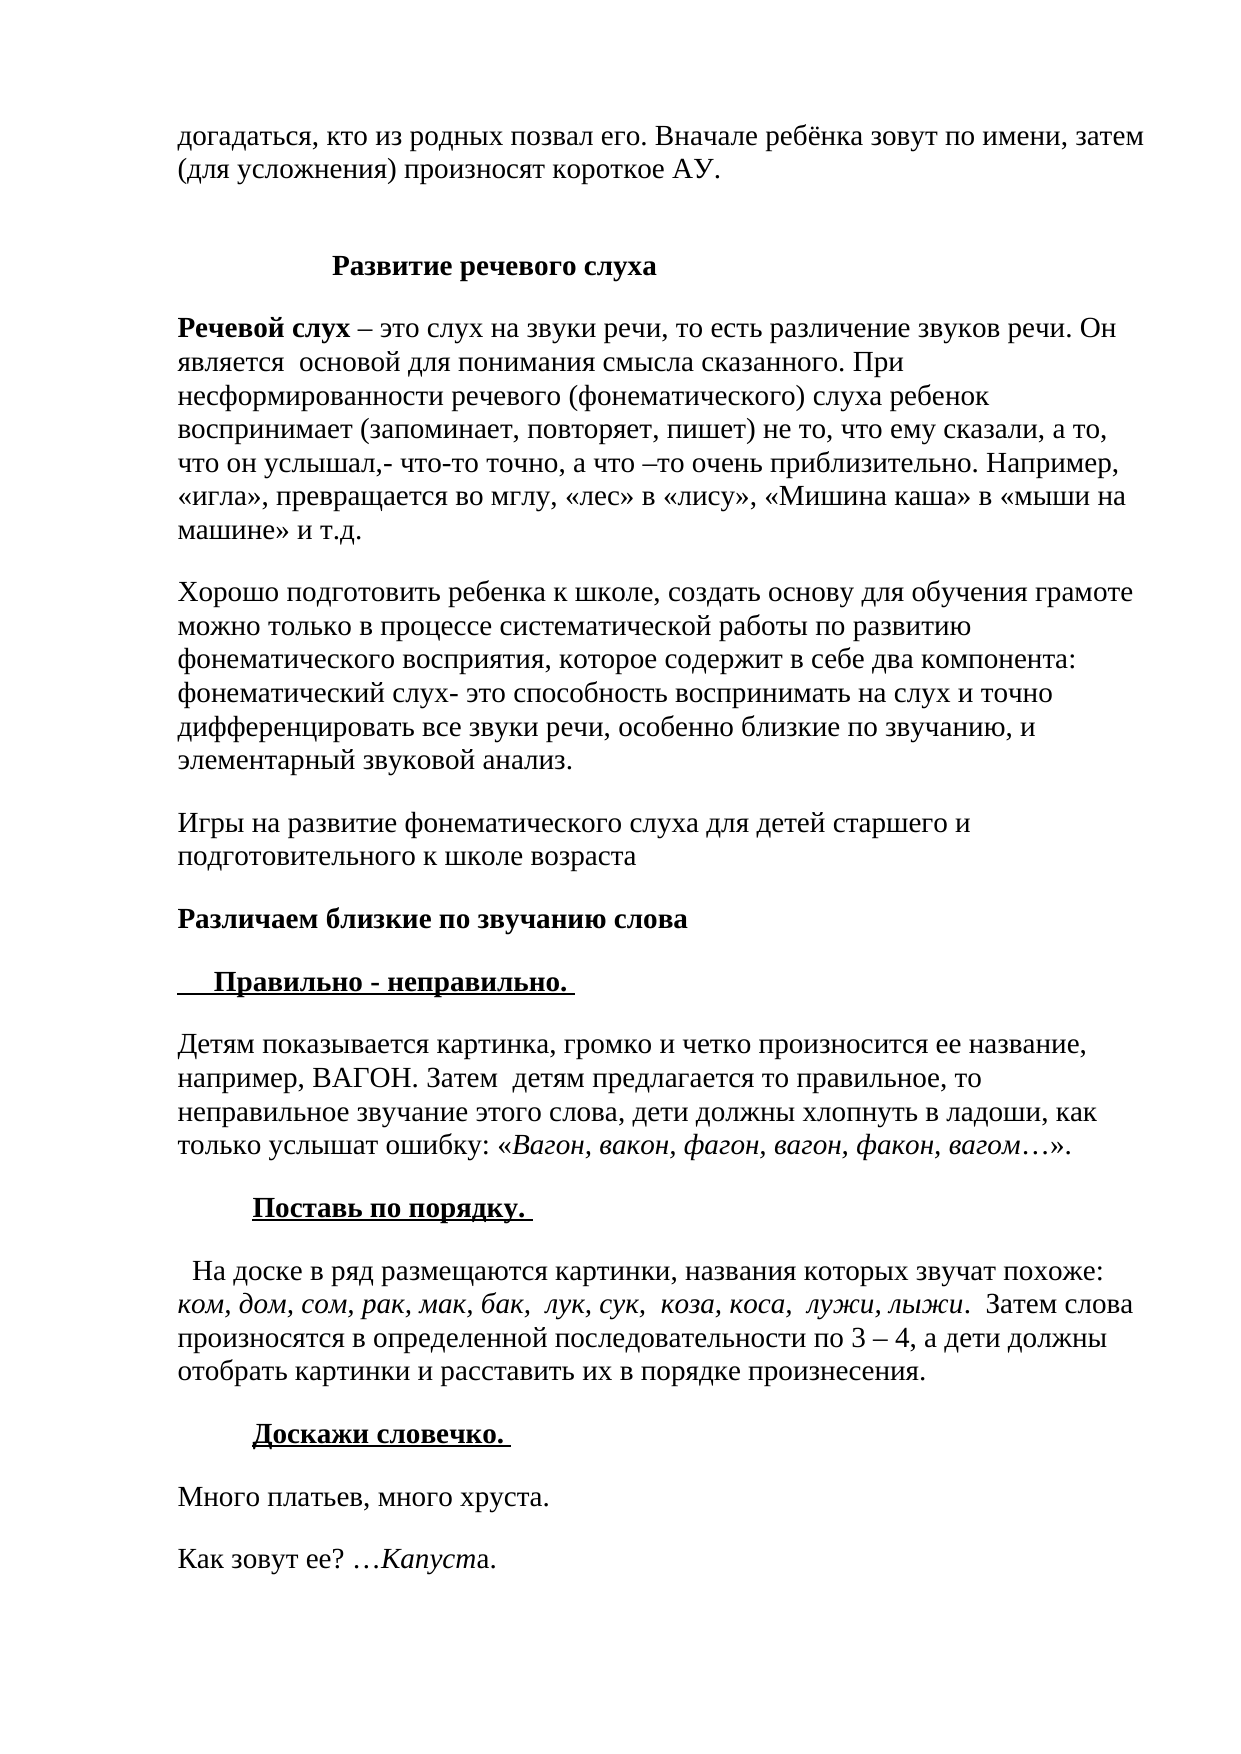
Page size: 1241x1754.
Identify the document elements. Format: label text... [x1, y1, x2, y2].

text Игры на развитие фонематического слуха для детей старшего и подготовительного к школе возраста [177, 805, 1152, 872]
text Хорошо подготовить ребенка к школе, создать основу для обучения грамоте можно только в процессе систематической работы по развитию фонематического восприятия, которое содержит в себе два компонента: фонематический слух- это способность воспринимать на слух и точно дифференцировать все звуки речи, особенно близкие по звучанию, и элементарный звуковой анализ. [177, 574, 1152, 776]
text Доскажи словечко. [252, 1416, 1152, 1449]
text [177, 118, 1152, 185]
text На доске в ряд размещаются картинки, названия которых звучат похоже: ком, дом, сом, рак, мак, бак, лук, сук, коза, коса, лужи, лыжи. Затем слова произносятся в определенной последовательности по 3 – 4, а дети должны отобрать картинки и расставить их в порядке произнесения. [177, 1253, 1152, 1387]
text Речевой слух – это слух на звуки речи, то есть различение звуков речи. Он является основой для понимания смысла сказанного. При несформированности речевого (фонематического) слуха ребенок воспринимает (запоминает, повторяет, пишет) не то, что ему сказали, а то, что он услышал,- что-то точно, а что –то очень приблизительно. Например, «игла», превращается во мглу, «лес» в «лису», «Мишина каша» в «мыши на машине» и т.д. [177, 311, 1152, 545]
text Детям показывается картинка, громко и четко произносится ее название, например, ВАГОН. Затем детям предлагается то правильное, то неправильное звучание этого слова, дети должны хлопнуть в ладоши, как только услышат ошибку: «Вагон, вакон, фагон, вагон, факон, вагом…». [177, 1027, 1152, 1161]
text Различаем близкие по звучанию слова [177, 901, 1152, 935]
text Правильно - неправильно. [177, 964, 1152, 997]
text Много платьев, много хруста. [177, 1479, 1152, 1512]
text Поставь по порядку. [252, 1190, 1152, 1223]
text Как зовут ее? …Капуста. [177, 1541, 1152, 1575]
text Развитие речевого слуха [177, 248, 1152, 281]
